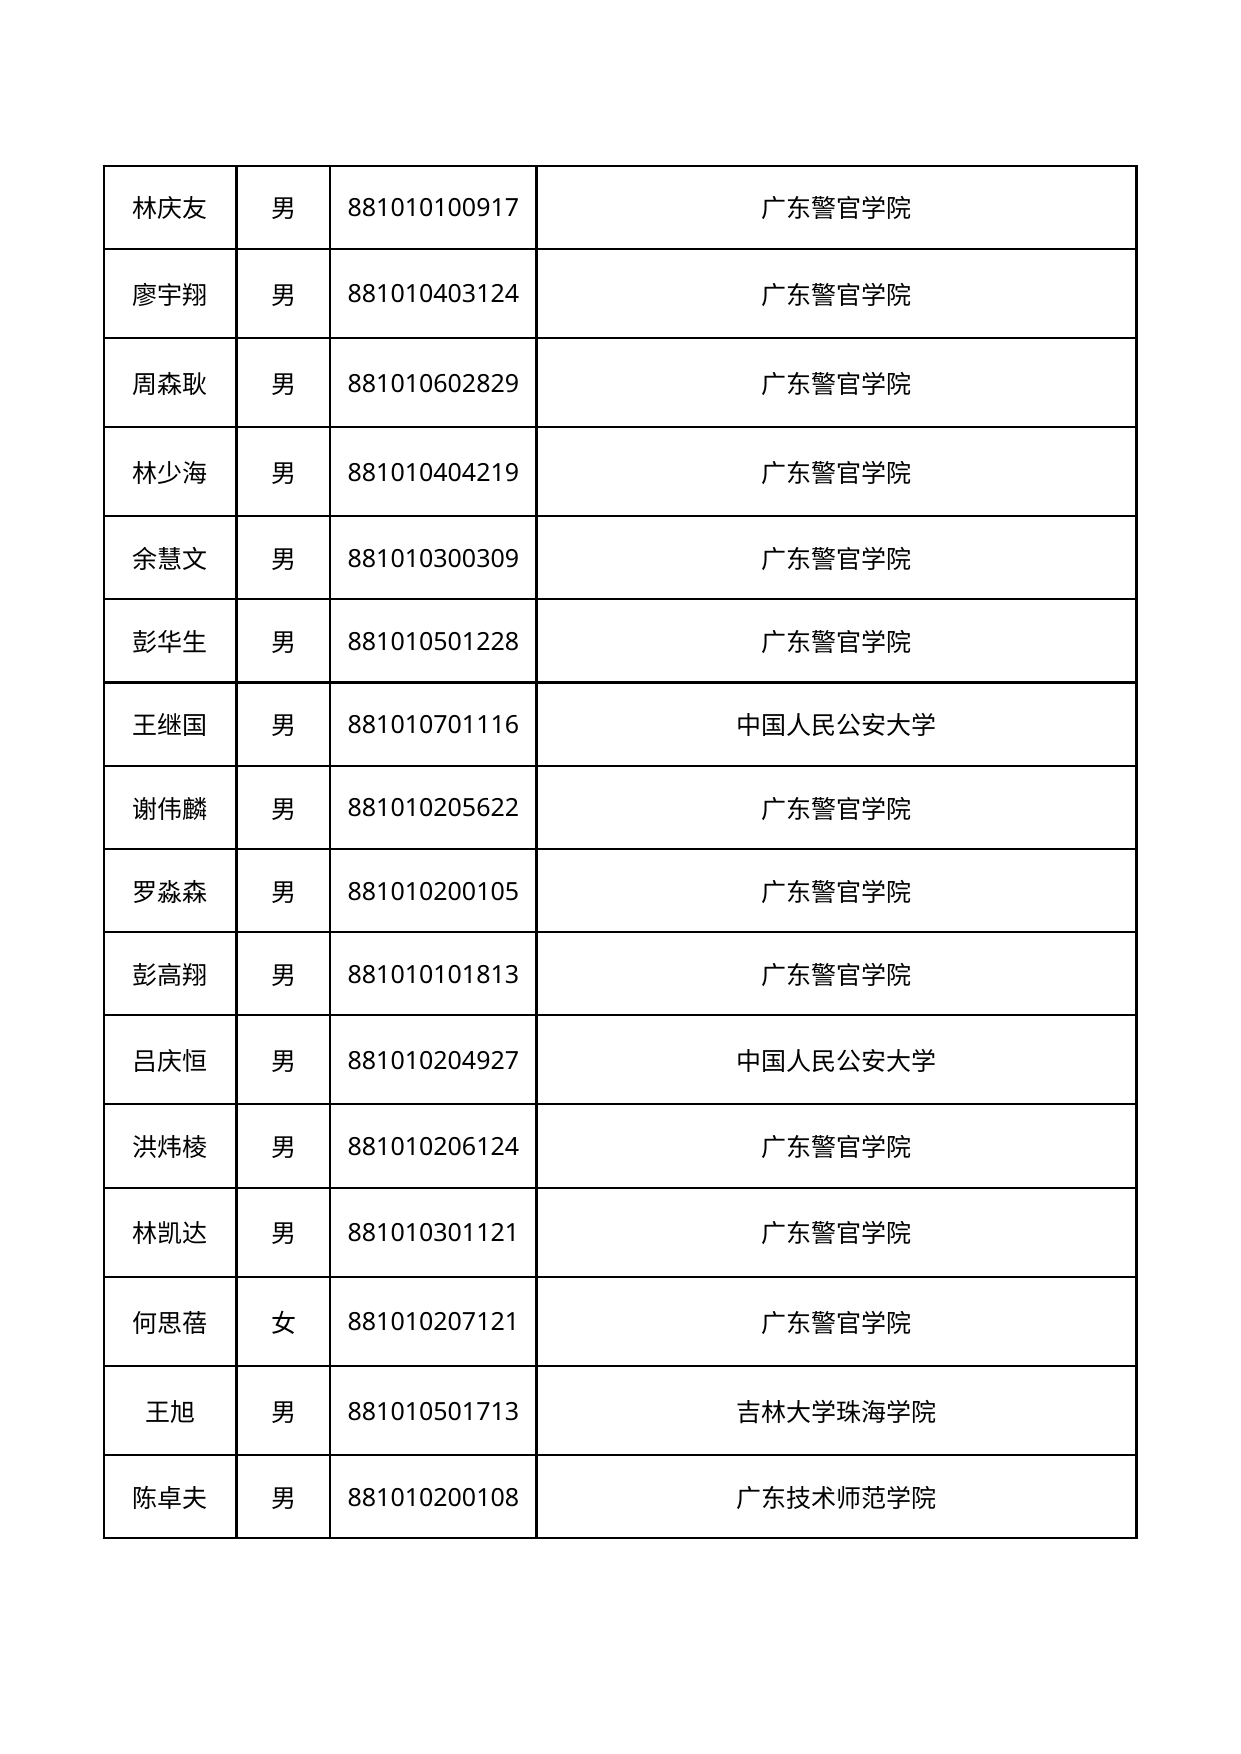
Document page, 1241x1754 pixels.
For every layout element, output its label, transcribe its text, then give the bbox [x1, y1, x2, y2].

table_cell 男 [238, 684, 329, 764]
table_cell 881010404219 [331, 428, 535, 515]
table_cell 中国人民公安大学 [538, 1016, 1135, 1103]
table_cell 余慧文 [105, 517, 235, 598]
table_cell 男 [238, 1105, 329, 1187]
table_cell 881010200105 [331, 850, 535, 931]
table_cell 881010207121 [331, 1278, 535, 1365]
table_cell 何思蓓 [105, 1278, 235, 1365]
table_cell 广东警官学院 [538, 600, 1135, 681]
table_cell 周森耿 [105, 339, 235, 426]
table_cell 881010101813 [331, 933, 535, 1014]
table_cell 881010300309 [331, 517, 535, 598]
table_cell 男 [238, 600, 329, 681]
table_cell 广东警官学院 [538, 767, 1135, 848]
table_cell 男 [238, 1189, 329, 1276]
table_cell 彭高翔 [105, 933, 235, 1014]
table_cell 王旭 [105, 1367, 235, 1454]
table_cell 吉林大学珠海学院 [538, 1367, 1135, 1454]
table_cell 881010602829 [331, 339, 535, 426]
table_cell 881010100917 [331, 167, 535, 248]
table_cell 881010301121 [331, 1189, 535, 1276]
table_cell 廖宇翔 [105, 250, 235, 337]
table_cell 广东警官学院 [538, 167, 1135, 248]
table_cell 吕庆恒 [105, 1016, 235, 1103]
table_cell 881010701116 [331, 684, 535, 764]
table_cell 林庆友 [105, 167, 235, 248]
table_cell 洪炜棱 [105, 1105, 235, 1187]
table_cell 广东警官学院 [538, 428, 1135, 515]
table_cell 881010501228 [331, 600, 535, 681]
table_cell 中国人民公安大学 [538, 684, 1135, 764]
table_cell 男 [238, 1367, 329, 1454]
table_cell 陈卓夫 [105, 1456, 235, 1537]
table_cell 广东警官学院 [538, 1278, 1135, 1365]
table_cell 林凯达 [105, 1189, 235, 1276]
table_cell 广东警官学院 [538, 517, 1135, 598]
table_cell 广东警官学院 [538, 1105, 1135, 1187]
table_cell 881010403124 [331, 250, 535, 337]
table_cell 王继国 [105, 684, 235, 764]
table_cell 男 [238, 167, 329, 248]
table_cell 林少海 [105, 428, 235, 515]
table_cell 881010200108 [331, 1456, 535, 1537]
table_cell 女 [238, 1278, 329, 1365]
table_cell 881010206124 [331, 1105, 535, 1187]
table_cell 男 [238, 850, 329, 931]
table_cell 881010204927 [331, 1016, 535, 1103]
table_cell 男 [238, 933, 329, 1014]
table_cell 男 [238, 767, 329, 848]
table_cell 881010205622 [331, 767, 535, 848]
table_cell 男 [238, 339, 329, 426]
table_cell 男 [238, 1016, 329, 1103]
table_cell 881010501713 [331, 1367, 535, 1454]
table_cell 广东警官学院 [538, 933, 1135, 1014]
table_cell 男 [238, 250, 329, 337]
table_cell 罗淼森 [105, 850, 235, 931]
table_cell 谢伟麟 [105, 767, 235, 848]
table_cell 男 [238, 1456, 329, 1537]
table_cell 男 [238, 517, 329, 598]
table_cell 广东警官学院 [538, 850, 1135, 931]
table_cell 广东警官学院 [538, 250, 1135, 337]
table_cell 彭华生 [105, 600, 235, 681]
table_cell 广东警官学院 [538, 339, 1135, 426]
table_cell 广东警官学院 [538, 1189, 1135, 1276]
table_cell 广东技术师范学院 [538, 1456, 1135, 1537]
table_cell 男 [238, 428, 329, 515]
